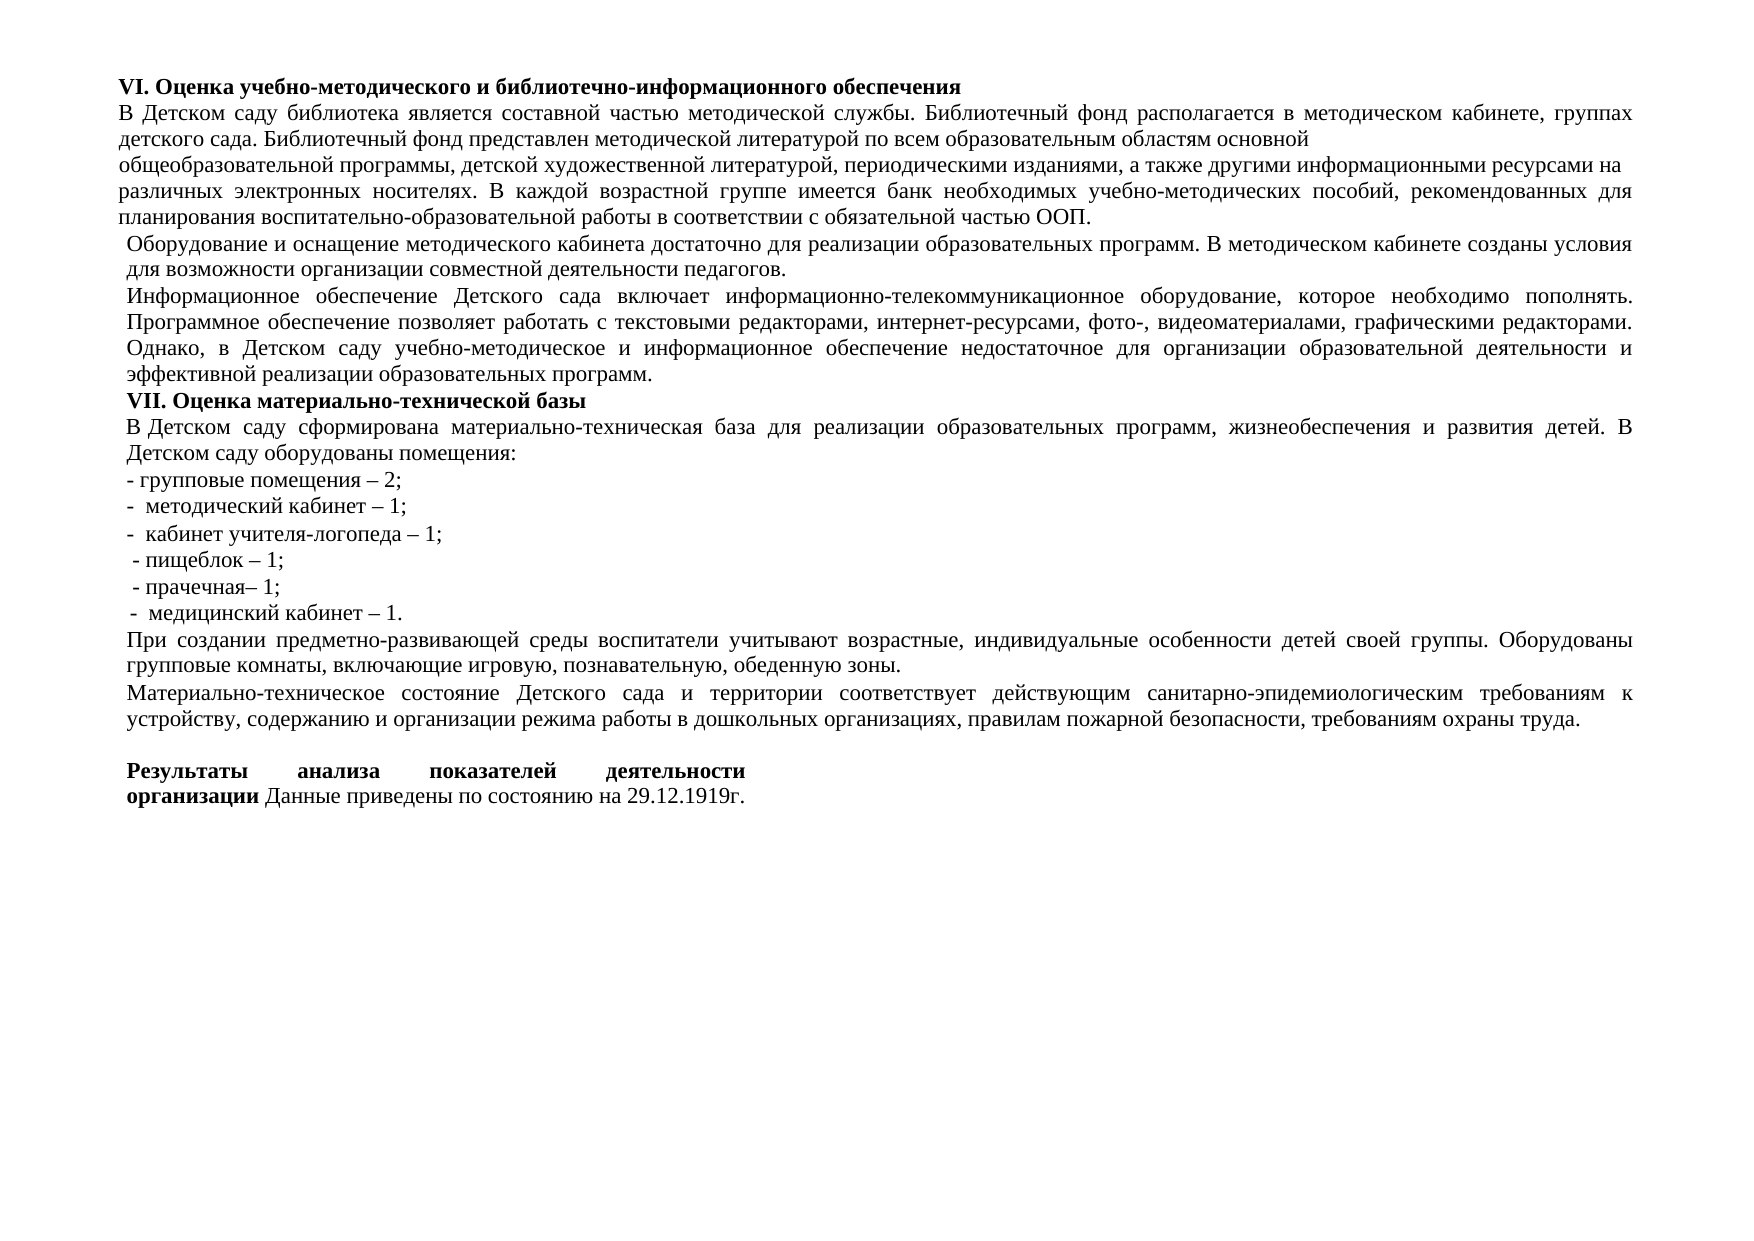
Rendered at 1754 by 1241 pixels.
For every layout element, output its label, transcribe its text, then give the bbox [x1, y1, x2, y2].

text - пищеблок – 1; [126, 546, 712, 573]
text Материально-техническое состояние Детского сада и территории соответствует действующим санитарно-эпидемиологическим требованиям к устройству, содержанию и организации режима работы в дошкольных организациях, правилам пожарной безопасности, требованиям охраны труда. [126, 680, 1635, 731]
text - медицинский кабинет – 1. [118, 599, 1635, 625]
text общеобразовательной программы, детской художественной литературой, периодическими изданиями, а также другими информационными ресурсами на [119, 151, 1635, 178]
list Детском саду сформирована материально-техническая база для реализации образовательных программ, жизнеобеспечения и развития детей. В Детском саду оборудованы помещения: [126, 414, 1635, 466]
text - кабинет учителя-логопеда – 1; [126, 520, 712, 546]
text различных электронных носителях. В каждой возрастной группе имеется банк необходимых учебно-методических пособий, рекомендованных для планирования воспитательно-образовательной работы в соответствии с обязательной частью ООП. [118, 178, 1635, 229]
text - методический кабинет – 1; [126, 493, 477, 519]
text VII. Оценка материально-технической базы [126, 387, 1635, 413]
text Результаты анализа показателей деятельности организации Данные приведены по состоянию на 29.12.1919г. [126, 758, 746, 809]
text Оборудование и оснащение методического кабинета достаточно для реализации образовательных программ. В методическом кабинете созданы условия для возможности организации совместной деятельности педагогов. [126, 231, 1635, 282]
text - прачечная– 1; [126, 573, 712, 599]
list Детском саду библиотека является составной частью методической службы. Библиотечный фонд располагается в методическом кабинете, группах детского сада. Библиотечный фонд представлен методической литературой по всем образовательным областям основной [118, 100, 1635, 151]
text При создании предметно-развивающей среды воспитатели учитывают возрастные, индивидуальные особенности детей своей группы. Оборудованы групповые комнаты, включающие игровую, познавательную, обеденную зоны. [126, 627, 1635, 678]
text Информационное обеспечение Детского сада включает информационно-телекоммуникационное оборудование, которое необходимо пополнять. Программное обеспечение позволяет работать с текстовыми редакторами, интернет-ресурсами, фото-, видеоматериалами, графическими редакторами. Однако, в Детском саду учебно-методическое и информационное обеспечение недостаточное для организации образовательной деятельности и эффективной реализации образовательных программ. [126, 283, 1635, 386]
text VI. Оценка учебно-методического и библиотечно-информационного обеспечения [118, 73, 1635, 99]
text - групповые помещения – 2; [126, 466, 1635, 492]
